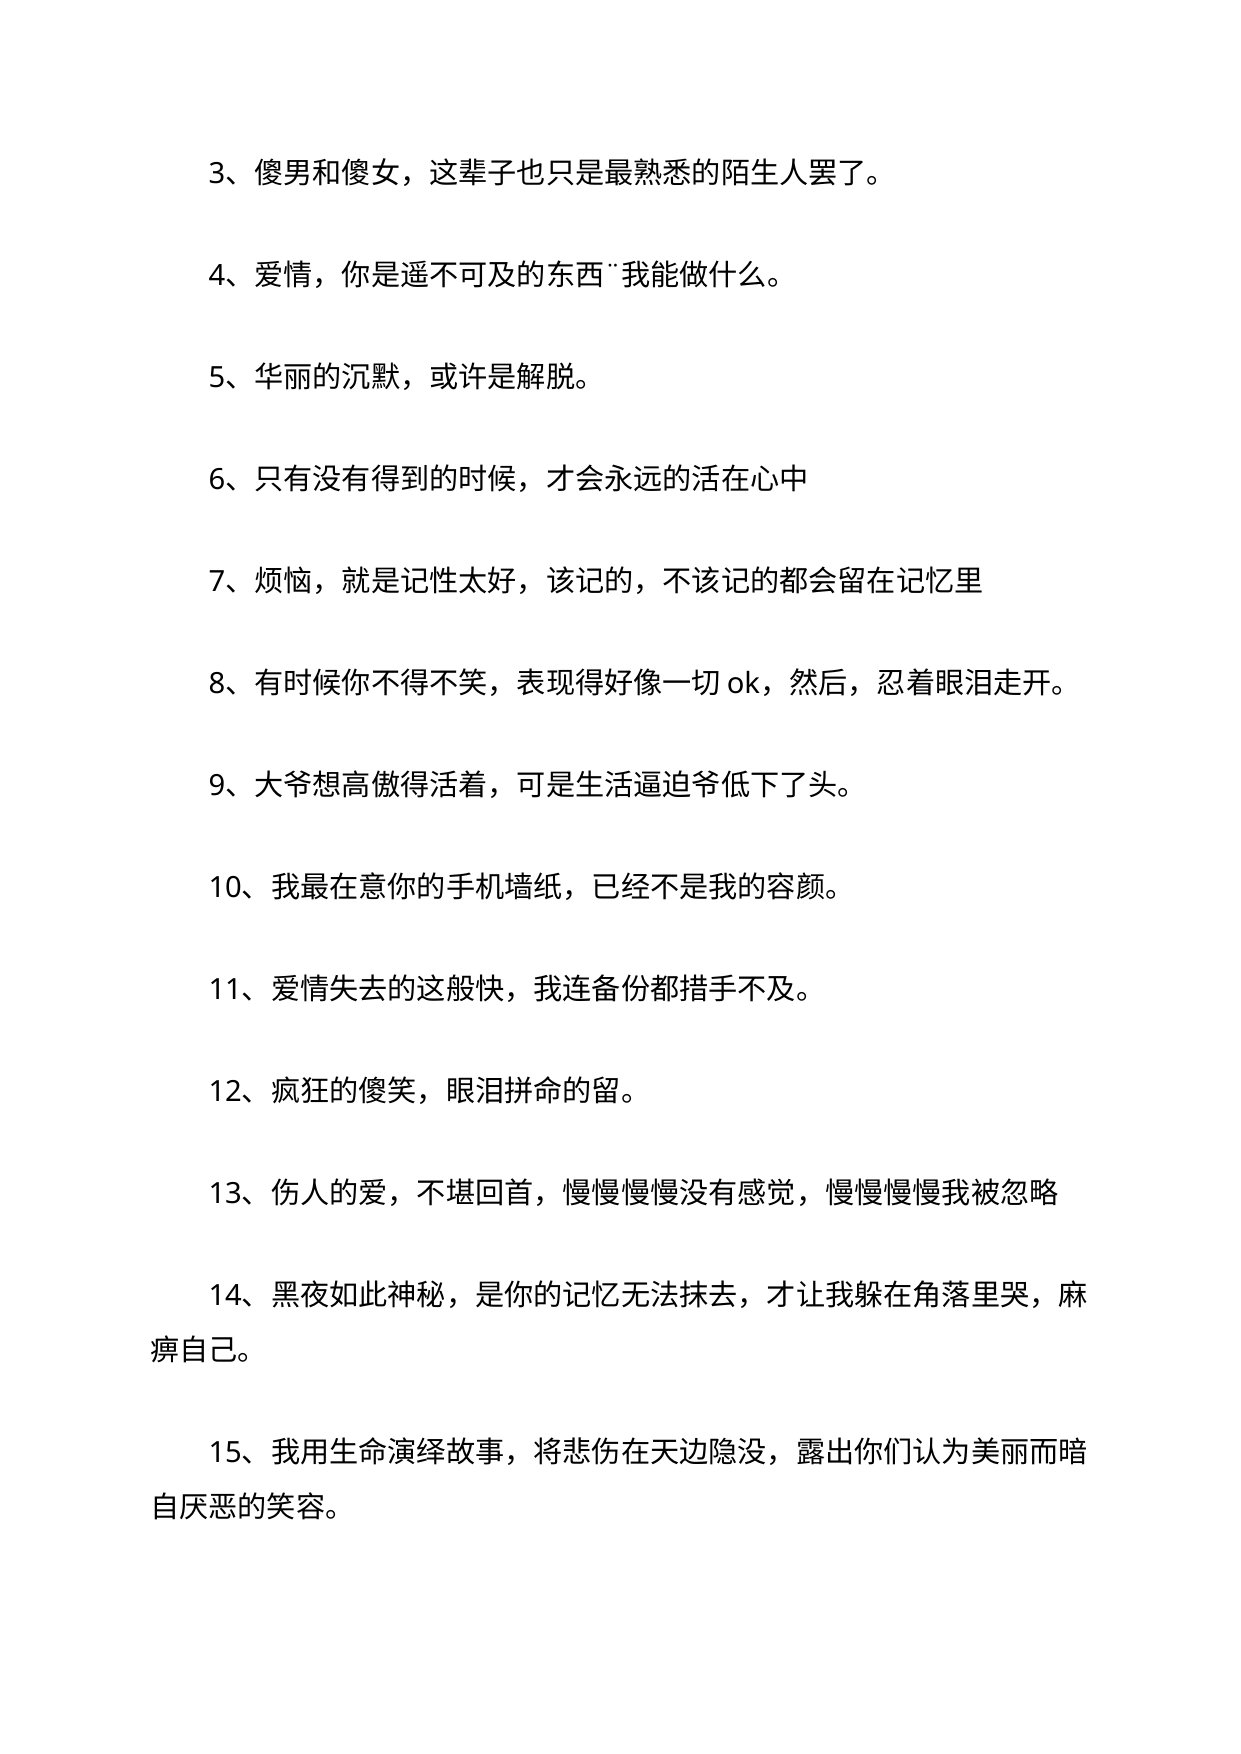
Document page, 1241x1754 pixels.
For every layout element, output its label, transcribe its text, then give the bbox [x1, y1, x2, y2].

text 11、爱情失去的这般快，我连备份都措手不及。 [150, 966, 1090, 1008]
text 14、黑夜如此神秘，是你的记忆无法抹去，才让我躲在角落里哭，麻痹自己。 [150, 1272, 1090, 1369]
text 10、我最在意你的手机墙纸，已经不是我的容颜。 [150, 864, 1090, 906]
text 9、大爷想高傲得活着，可是生活逼迫爷低下了头。 [150, 762, 1090, 804]
text 8、有时候你不得不笑，表现得好像一切ok，然后，忍着眼泪走开。 [150, 660, 1090, 702]
text 6、只有没有得到的时候，才会永远的活在心中 [150, 456, 1090, 498]
text 4、爱情，你是遥不可及的东西¨我能做什么。 [150, 252, 1090, 294]
text 7、烦恼，就是记性太好，该记的，不该记的都会留在记忆里 [150, 558, 1090, 600]
text 3、傻男和傻女，这辈子也只是最熟悉的陌生人罢了。 [150, 150, 1090, 192]
text 13、伤人的爱，不堪回首，慢慢慢慢没有感觉，慢慢慢慢我被忽略 [150, 1170, 1090, 1212]
text 5、华丽的沉默，或许是解脱。 [150, 354, 1090, 396]
text 12、疯狂的傻笑，眼泪拼命的留。 [150, 1068, 1090, 1110]
text 15、我用生命演绎故事，将悲伤在天边隐没，露出你们认为美丽而暗自厌恶的笑容。 [150, 1428, 1090, 1526]
